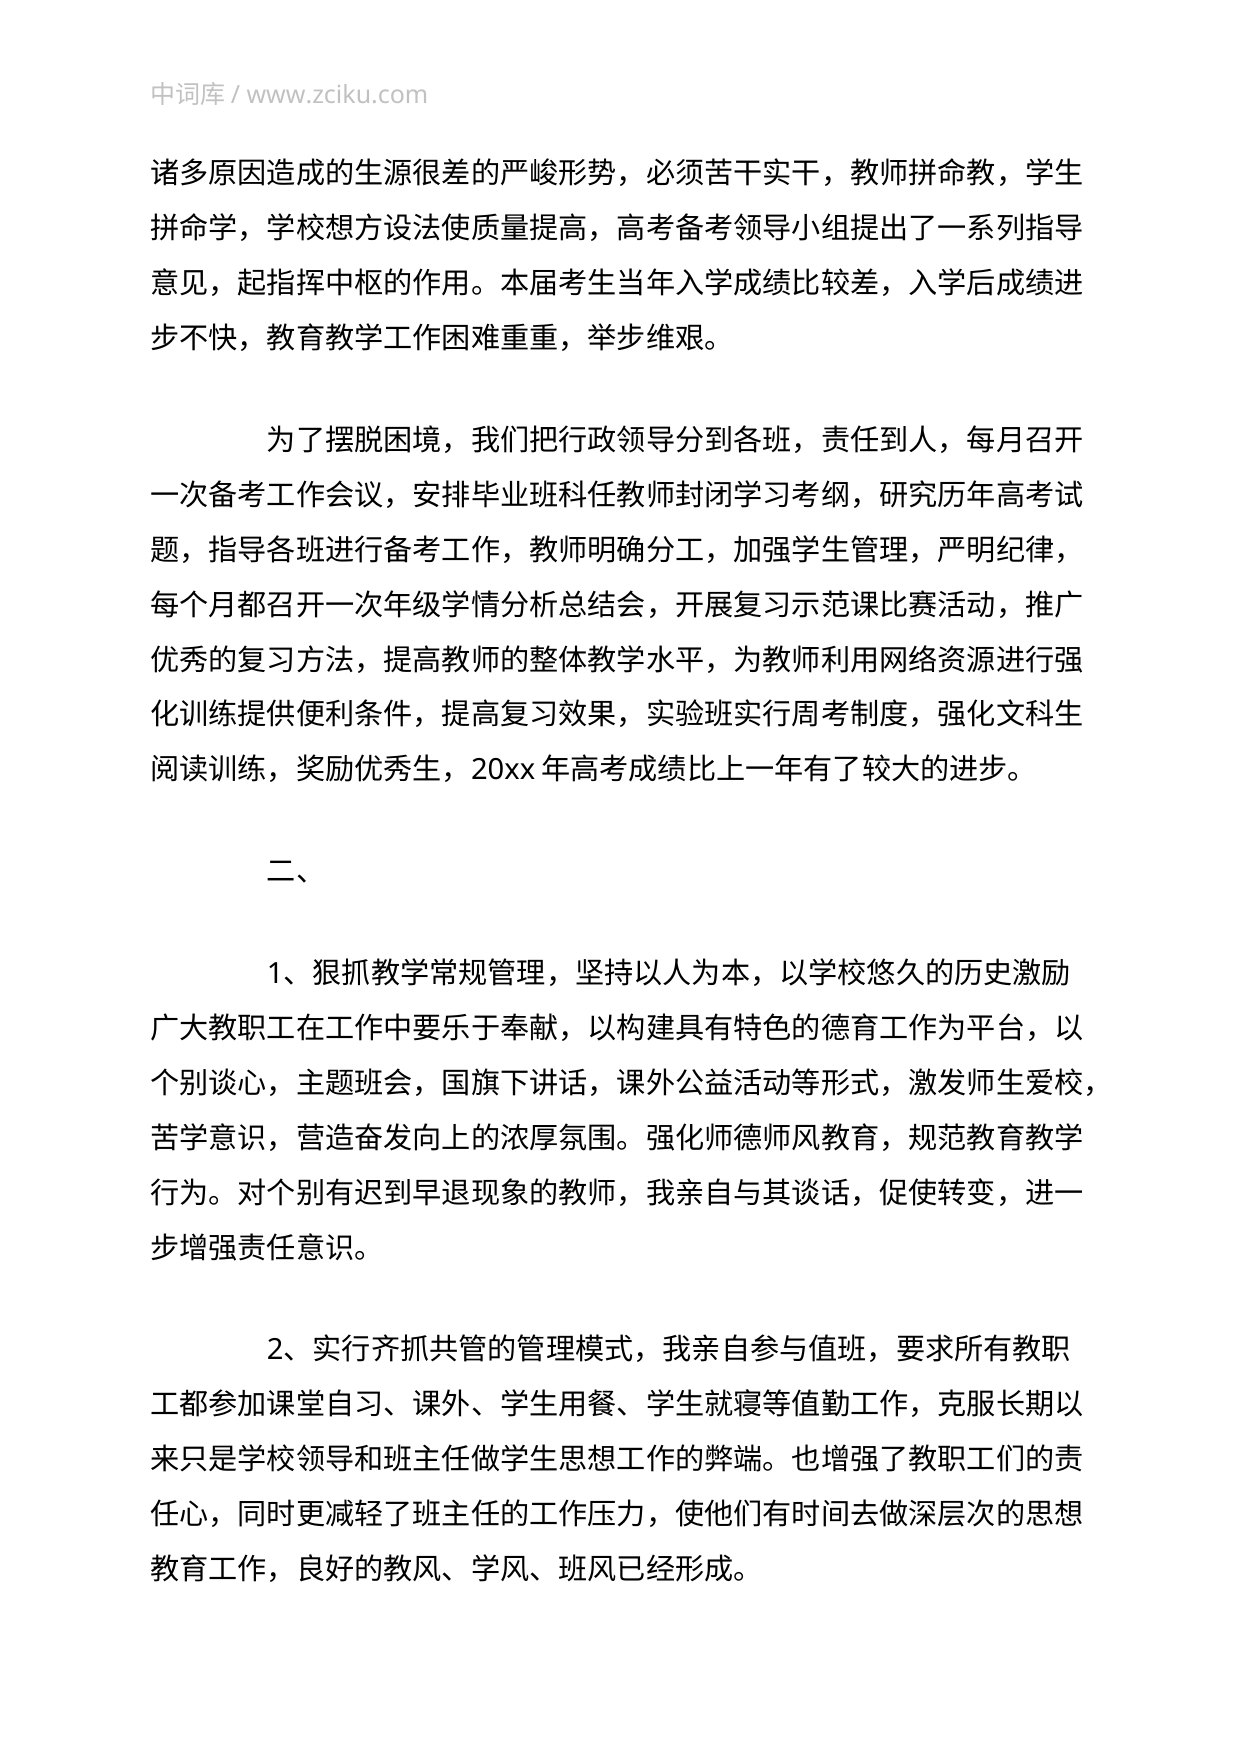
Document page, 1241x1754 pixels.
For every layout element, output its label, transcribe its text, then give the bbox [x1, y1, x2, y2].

text 二、 [150, 848, 1090, 890]
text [150, 150, 1090, 357]
text 2、实行齐抓共管的管理模式，我亲自参与值班，要求所有教职工都参加课堂自习、课外、学生用餐、学生就寝等值勤工作，克服长期以来只是学校领导和班主任做学生思想工作的弊端。也增强了教职工们的责任心，同时更减轻了班主任的工作压力，使他们有时间去做深层次的思想教育工作，良好的教风、学风、班风已经形成。 [150, 1326, 1090, 1588]
text 1、狠抓教学常规管理，坚持以人为本，以学校悠久的历史激励广大教职工在工作中要乐于奉献，以构建具有特色的德育工作为平台，以个别谈心，主题班会，国旗下讲话，课外公益活动等形式，激发师生爱校，苦学意识，营造奋发向上的浓厚氛围。强化师德师风教育，规范教育教学行为。对个别有迟到早退现象的教师，我亲自与其谈话，促使转变，进一步增强责任意识。 [150, 949, 1090, 1266]
text 为了摆脱困境，我们把行政领导分到各班，责任到人，每月召开一次备考工作会议，安排毕业班科任教师封闭学习考纲，研究历年高考试题，指导各班进行备考工作，教师明确分工，加强学生管理，严明纪律，每个月都召开一次年级学情分析总结会，开展复习示范课比赛活动，推广优秀的复习方法，提高教师的整体教学水平，为教师利用网络资源进行强化训练提供便利条件，提高复习效果，实验班实行周考制度，强化文科生阅读训练，奖励优秀生，20xx年高考成绩比上一年有了较大的进步。 [150, 416, 1090, 788]
